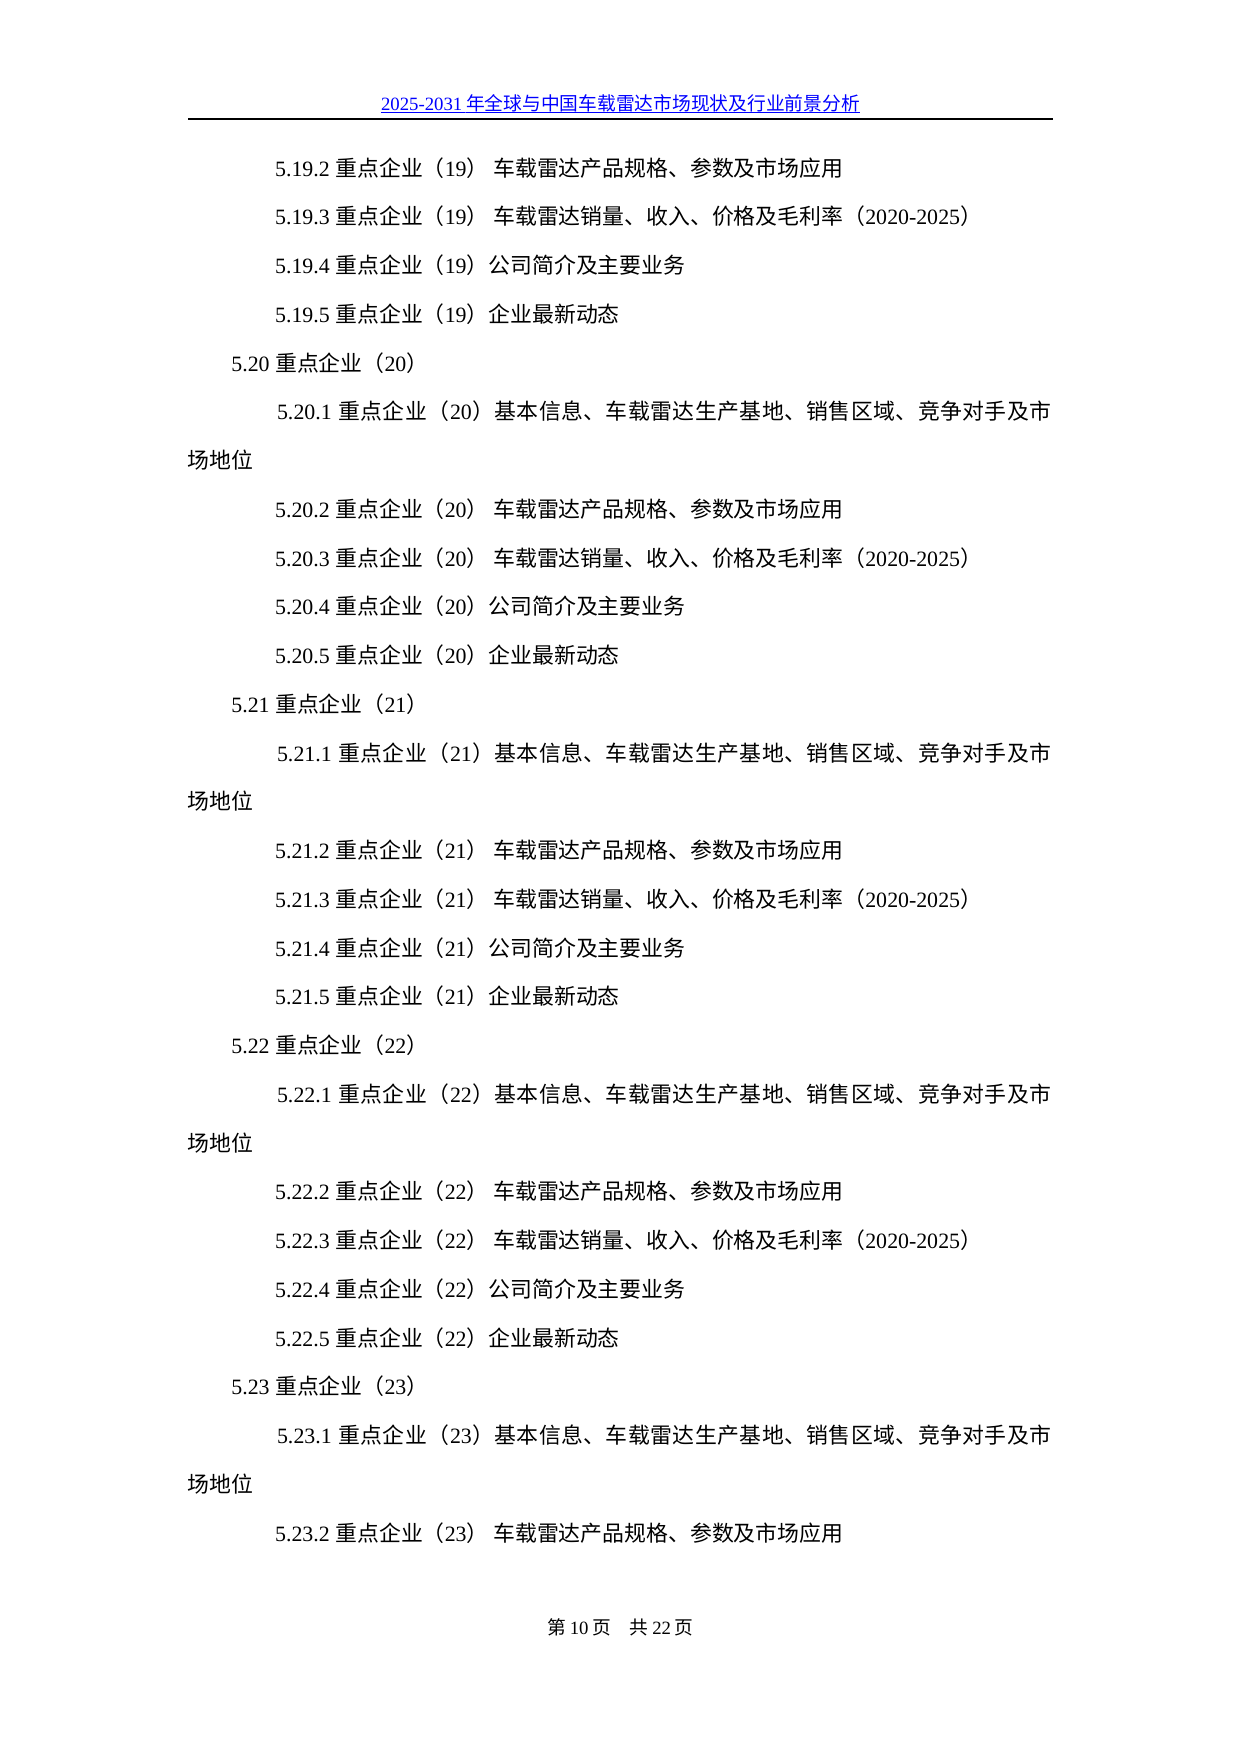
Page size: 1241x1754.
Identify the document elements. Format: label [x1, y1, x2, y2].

text [187, 150, 1053, 1548]
